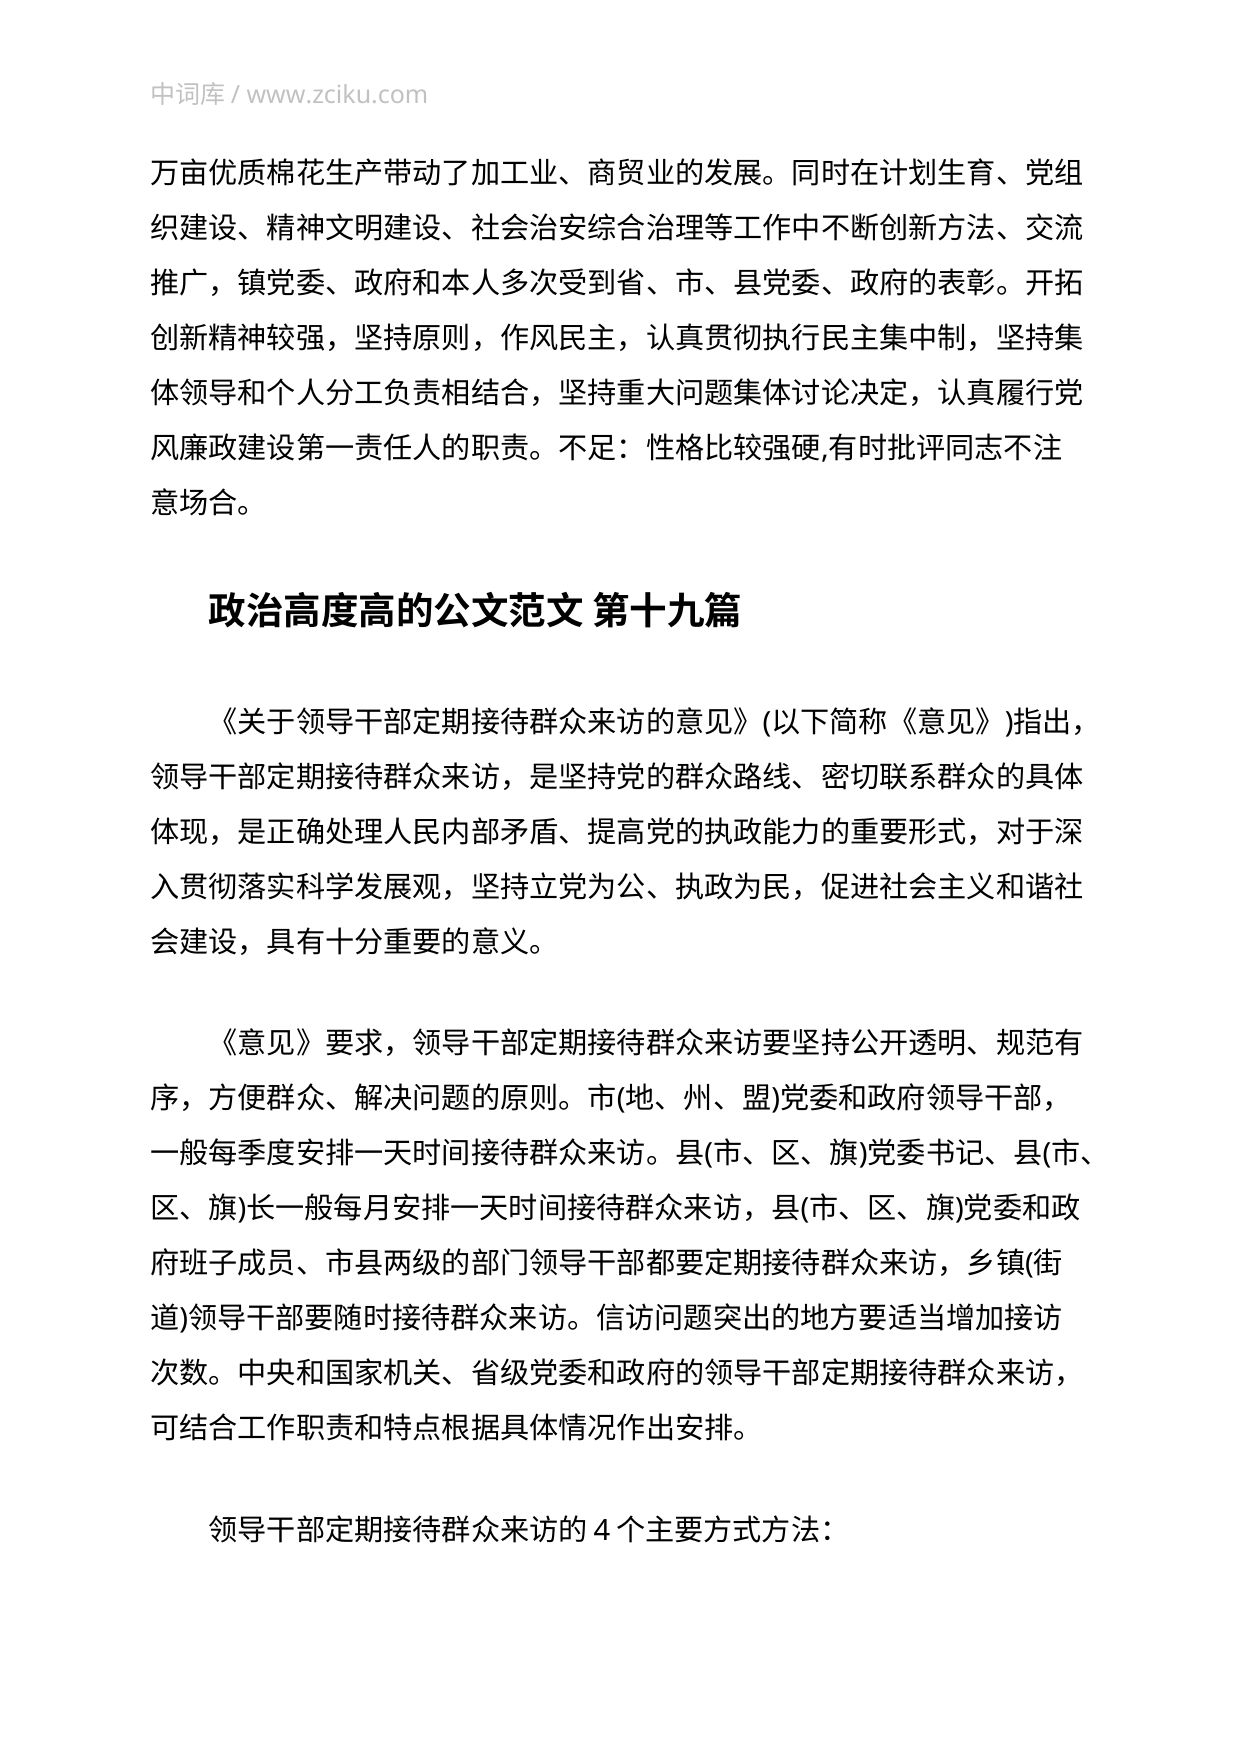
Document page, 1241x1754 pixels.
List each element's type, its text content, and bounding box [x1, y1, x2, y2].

text 政治高度高的公文范文 第十九篇 [150, 581, 1090, 636]
text 《意见》要求，领导干部定期接待群众来访要坚持公开透明、规范有序，方便群众、解决问题的原则。市(地、州、盟)党委和政府领导干部，一般每季度安排一天时间接待群众来访。县(市、区、旗)党委书记、县(市、区、旗)长一般每月安排一天时间接待群众来访，县(市、区、旗)党委和政府班子成员、市县两级的部门领导干部都要定期接待群众来访，乡镇(街道)领导干部要随时接待群众来访。信访问题突出的地方要适当增加接访次数。中央和国家机关、省级党委和政府的领导干部定期接待群众来访，可结合工作职责和特点根据具体情况作出安排。 [150, 1020, 1090, 1447]
text 领导干部定期接待群众来访的4个主要方式方法： [150, 1507, 1090, 1549]
text 《关于领导干部定期接待群众来访的意见》(以下简称《意见》)指出，领导干部定期接待群众来访，是坚持党的群众路线、密切联系群众的具体体现，是正确处理人民内部矛盾、提高党的执政能力的重要形式，对于深入贯彻落实科学发展观，坚持立党为公、执政为民，促进社会主义和谐社会建设，具有十分重要的意义。 [150, 699, 1090, 961]
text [150, 150, 1090, 522]
